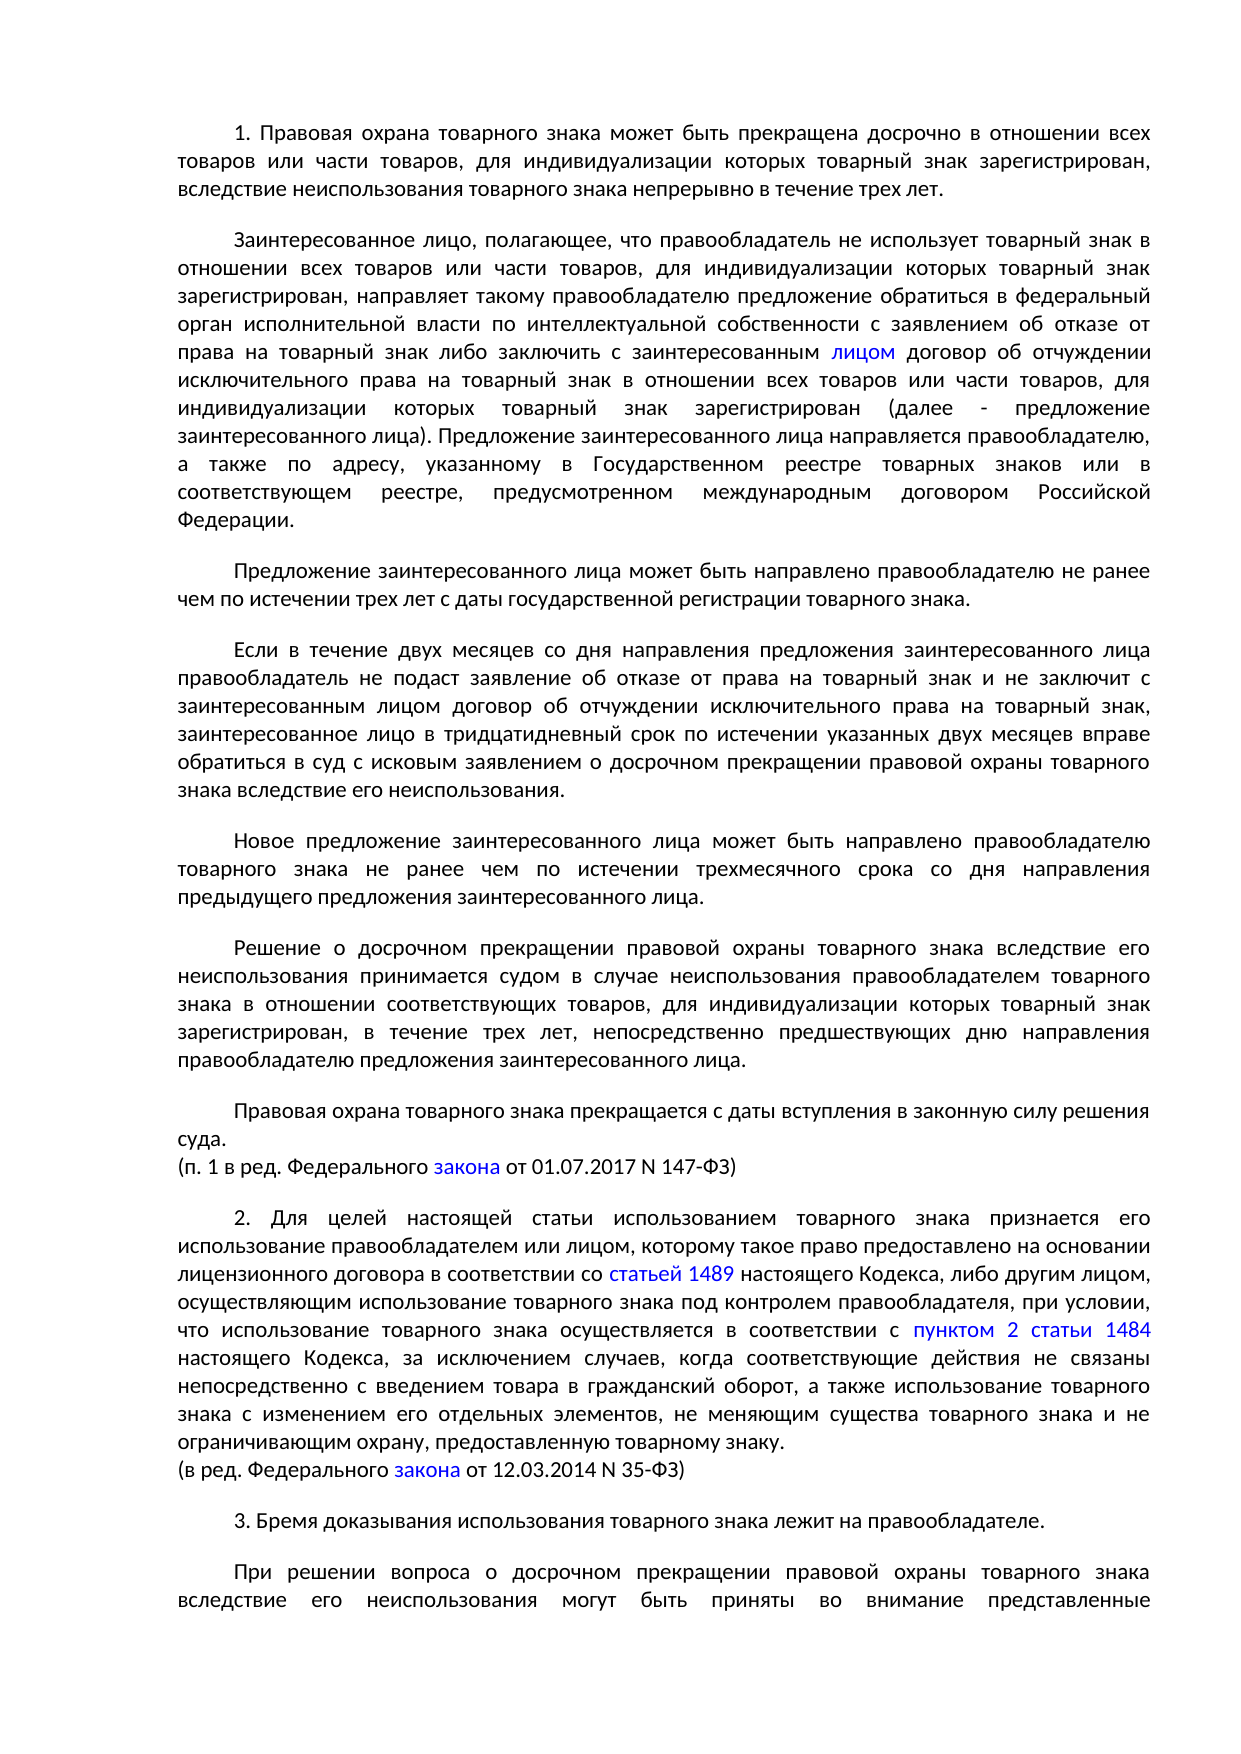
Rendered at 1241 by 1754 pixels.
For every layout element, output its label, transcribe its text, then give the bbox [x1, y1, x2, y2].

text Заинтересованное лицо, полагающее, что правообладатель не использует товарный знак в отношении всех товаров или части товаров, для индивидуализации которых товарный знак зарегистрирован, направляет такому правообладателю предложение обратиться в федеральный орган исполнительной власти по интеллектуальной собственности с заявлением об отказе от права на товарный знак либо заключить с заинтересованным лицом договор об отчуждении исключительного права на товарный знак в отношении всех товаров или части товаров, для индивидуализации которых товарный знак зарегистрирован (далее - предложение заинтересованного лица). Предложение заинтересованного лица направляется правообладателю, а также по адресу, указанному в Государственном реестре товарных знаков или в соответствующем реестре, предусмотренном международным договором Российской Федерации. [177, 225, 1152, 533]
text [177, 1557, 1152, 1613]
text Предложение заинтересованного лица может быть направлено правообладателю не ранее чем по истечении трех лет с даты государственной регистрации товарного знака. [177, 556, 1152, 612]
text Новое предложение заинтересованного лица может быть направлено правообладателю товарного знака не ранее чем по истечении трехмесячного срока со дня направления предыдущего предложения заинтересованного лица. [177, 826, 1152, 910]
text Правовая охрана товарного знака прекращается с даты вступления в законную силу решения суда. [177, 1096, 1152, 1152]
text (п. 1 в ред. Федерального закона от 01.07.2017 N 147-ФЗ) [177, 1152, 1152, 1180]
text 2. Для целей настоящей статьи использованием товарного знака признается его использование правообладателем или лицом, которому такое право предоставлено на основании лицензионного договора в соответствии со статьей 1489 настоящего Кодекса, либо другим лицом, осуществляющим использование товарного знака под контролем правообладателя, при условии, что использование товарного знака осуществляется в соответствии с пунктом 2 статьи 1484 настоящего Кодекса, за исключением случаев, когда соответствующие действия не связаны непосредственно с введением товара в гражданский оборот, а также использование товарного знака с изменением его отдельных элементов, не меняющим существа товарного знака и не ограничивающим охрану, предоставленную товарному знаку. [177, 1203, 1152, 1455]
text (в ред. Федерального закона от 12.03.2014 N 35-ФЗ) [177, 1455, 1152, 1483]
text Если в течение двух месяцев со дня направления предложения заинтересованного лица правообладатель не подаст заявление об отказе от права на товарный знак и не заключит с заинтересованным лицом договор об отчуждении исключительного права на товарный знак, заинтересованное лицо в тридцатидневный срок по истечении указанных двух месяцев вправе обратиться в суд с исковым заявлением о досрочном прекращении правовой охраны товарного знака вследствие его неиспользования. [177, 635, 1152, 803]
text 3. Бремя доказывания использования товарного знака лежит на правообладателе. [177, 1506, 1152, 1534]
text Решение о досрочном прекращении правовой охраны товарного знака вследствие его неиспользования принимается судом в случае неиспользования правообладателем товарного знака в отношении соответствующих товаров, для индивидуализации которых товарный знак зарегистрирован, в течение трех лет, непосредственно предшествующих дню направления правообладателю предложения заинтересованного лица. [177, 933, 1152, 1073]
text 1. Правовая охрана товарного знака может быть прекращена досрочно в отношении всех товаров или части товаров, для индивидуализации которых товарный знак зарегистрирован, вследствие неиспользования товарного знака непрерывно в течение трех лет. [177, 118, 1152, 202]
